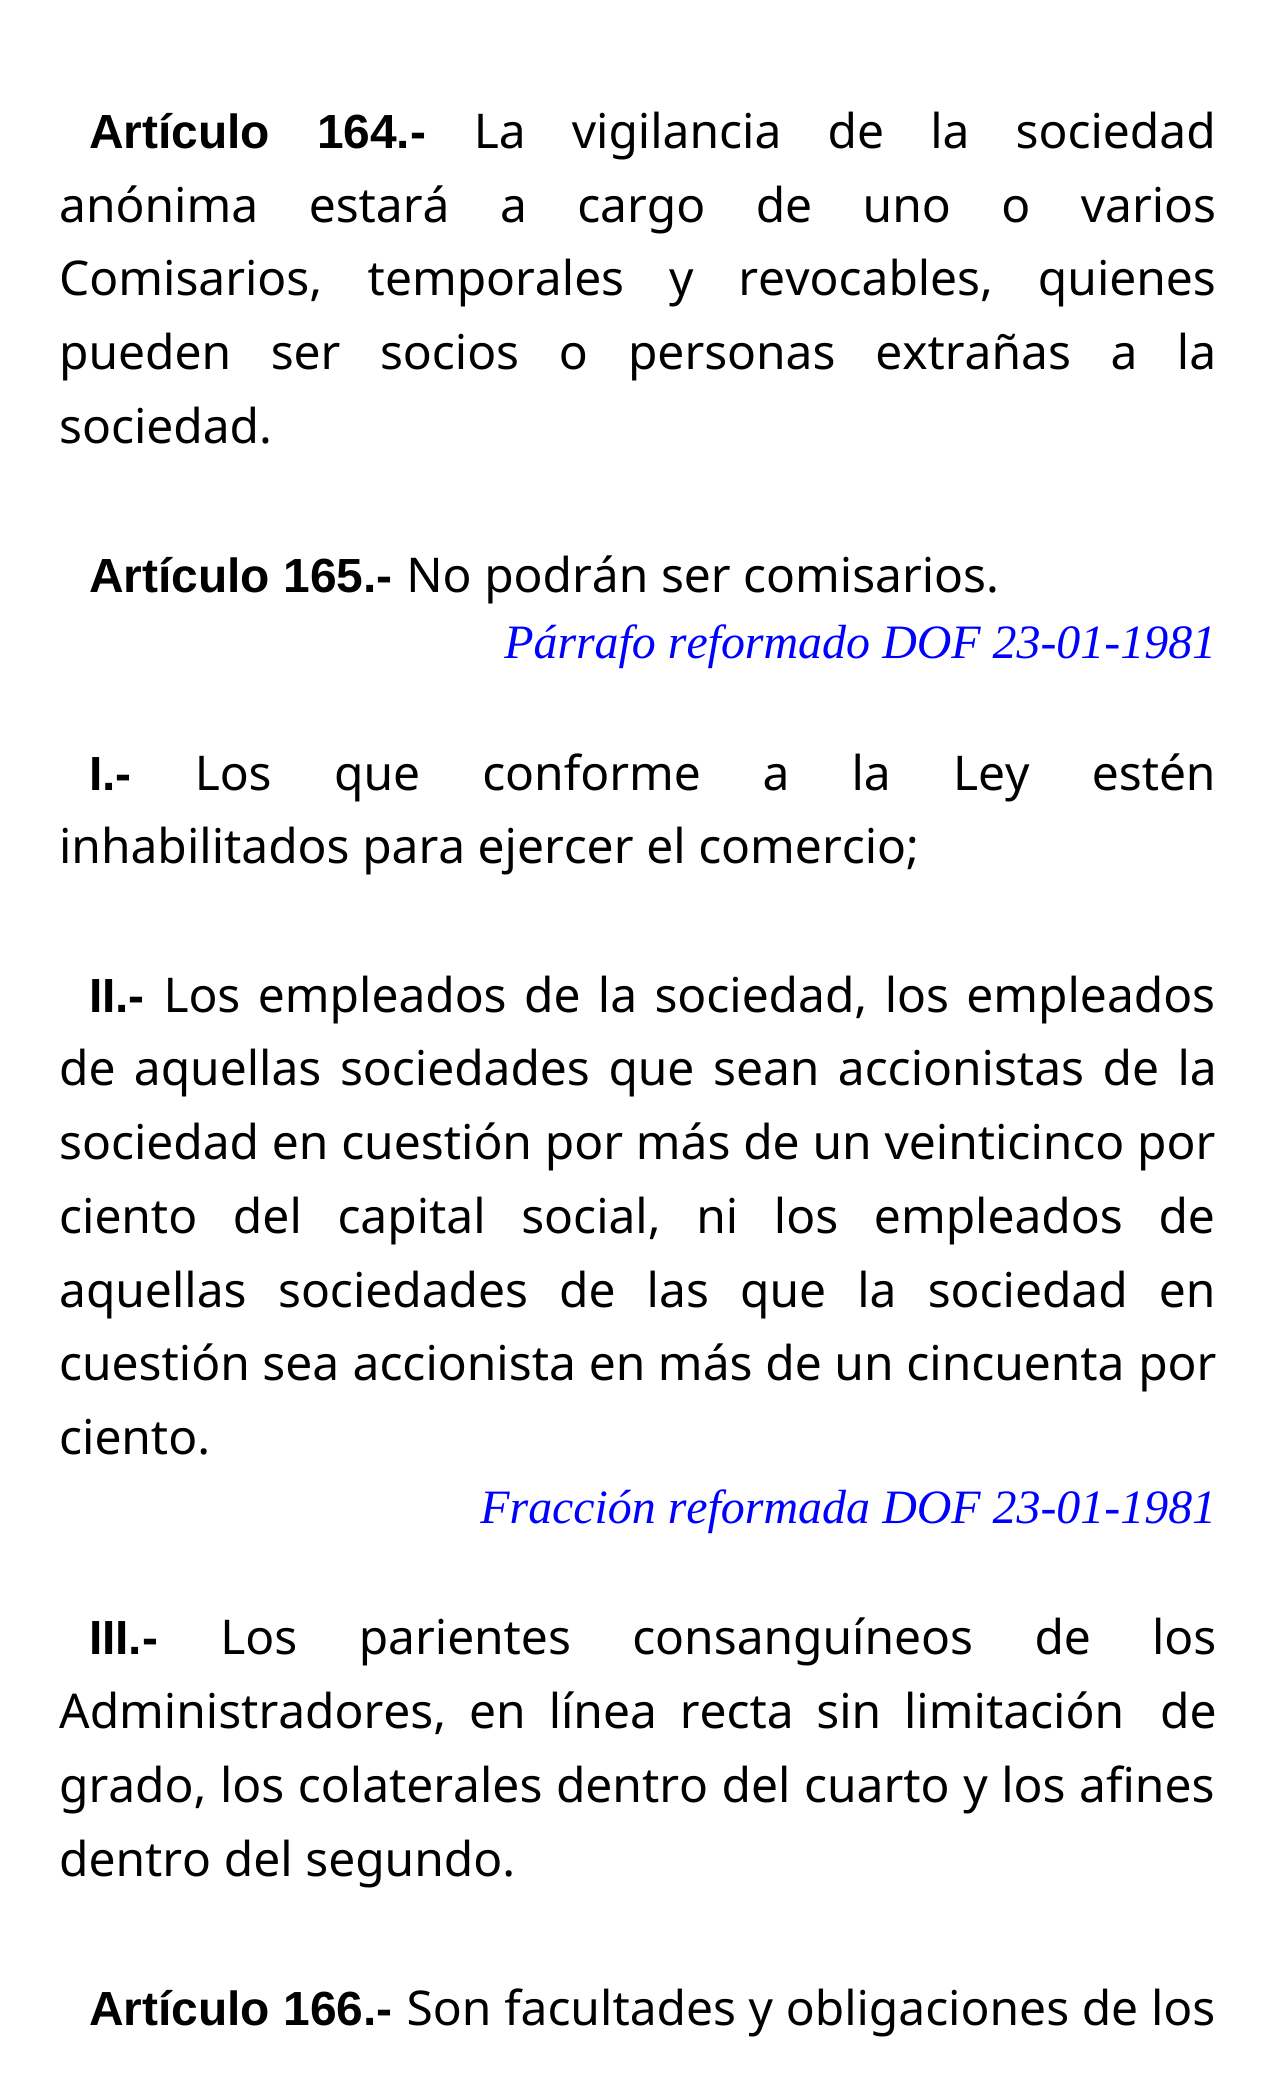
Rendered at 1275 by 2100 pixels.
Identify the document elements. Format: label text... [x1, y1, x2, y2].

text Párrafo reformado DOF 23-01-1981 [504, 614, 1231, 669]
text II.- Los empleados de la sociedad, los empleados de aquellas sociedades que sean accionistas de la sociedad en cuestión por más de un veinticinco por ciento del capital social, ni los empleados de aquellas sociedades de las que la sociedad en cuestión sea accionista en más de un cincuenta por ciento. [59, 961, 1216, 1468]
text Artículo 164.- La vigilancia de la sociedad anónima estará a cargo de uno o varios Comisarios, temporales y revocables, quienes pueden ser socios o personas extrañas a la sociedad. [59, 97, 1216, 457]
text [59, 1974, 1216, 2039]
text I.- Los que conforme a la Ley estén inhabilitados para ejercer el comercio; [59, 739, 1216, 878]
text Artículo 165.- No podrán ser comisarios. [89, 541, 1231, 606]
text III.- Los parientes consanguíneos de los Administradores, en línea recta sin limitación de grado, los colaterales dentro del cuarto y los afines dentro del segundo. [59, 1603, 1216, 1890]
text Fracción reformada DOF 23-01-1981 [480, 1479, 1231, 1534]
